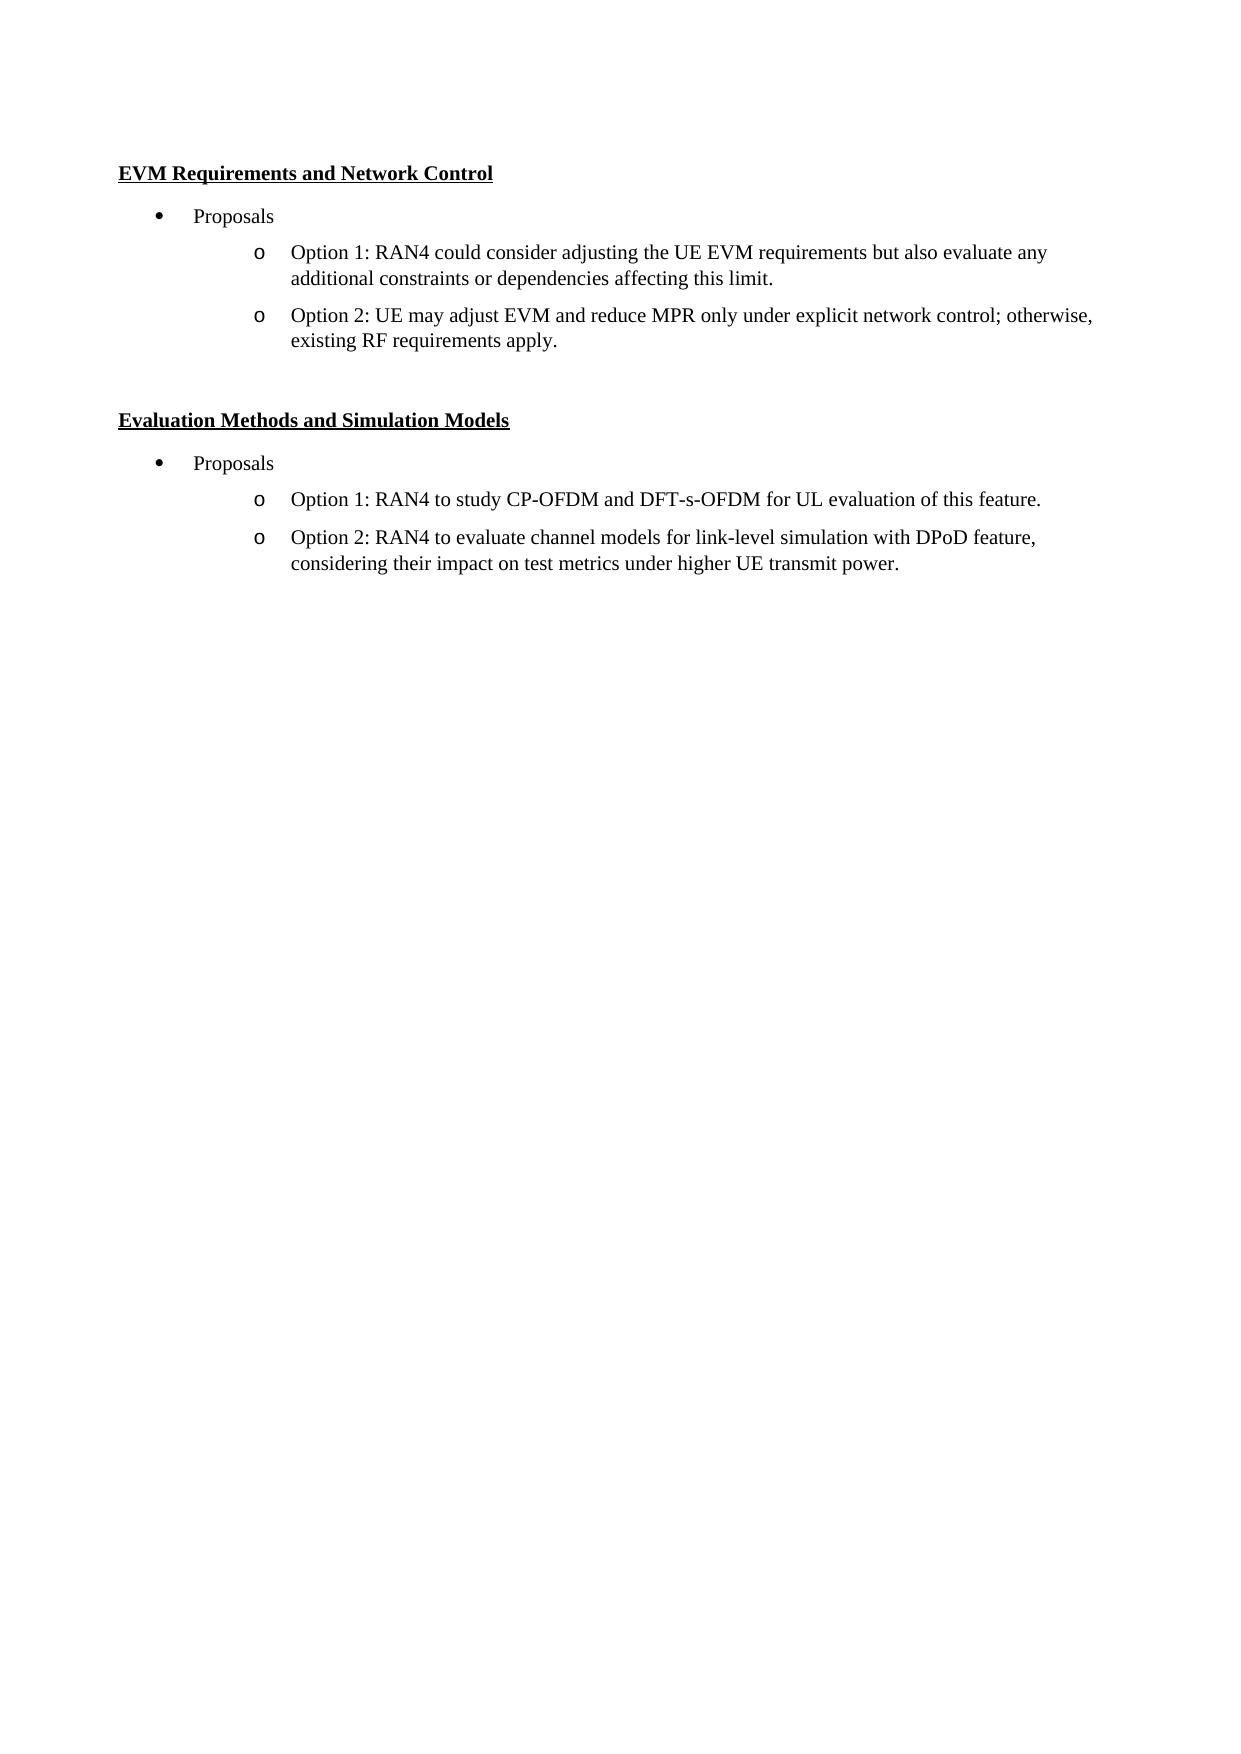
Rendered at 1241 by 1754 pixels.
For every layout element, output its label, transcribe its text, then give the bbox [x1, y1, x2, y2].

text Evaluation Methods and Simulation Models [118, 408, 1122, 432]
list Option 1: RAN4 could consider adjusting the UE EVM requirements but also evaluate any additional constraints or dependencies affecting this limit. [253, 240, 1122, 290]
list Option 1: RAN4 to study CP-OFDM and DFT-s-OFDM for UL evaluation of this feature. [253, 487, 1122, 513]
list Proposals [156, 450, 1122, 474]
list Option 2: UE may adjust EVM and reduce MPR only under explicit network control; otherwise, existing RF requirements apply. [253, 302, 1122, 352]
list Proposals [156, 204, 1122, 228]
text EVM Requirements and Network Control [118, 161, 1122, 185]
list Option 2: RAN4 to evaluate channel models for link-level simulation with DPoD feature, considering their impact on test metrics under higher UE transmit power. [253, 525, 1122, 575]
